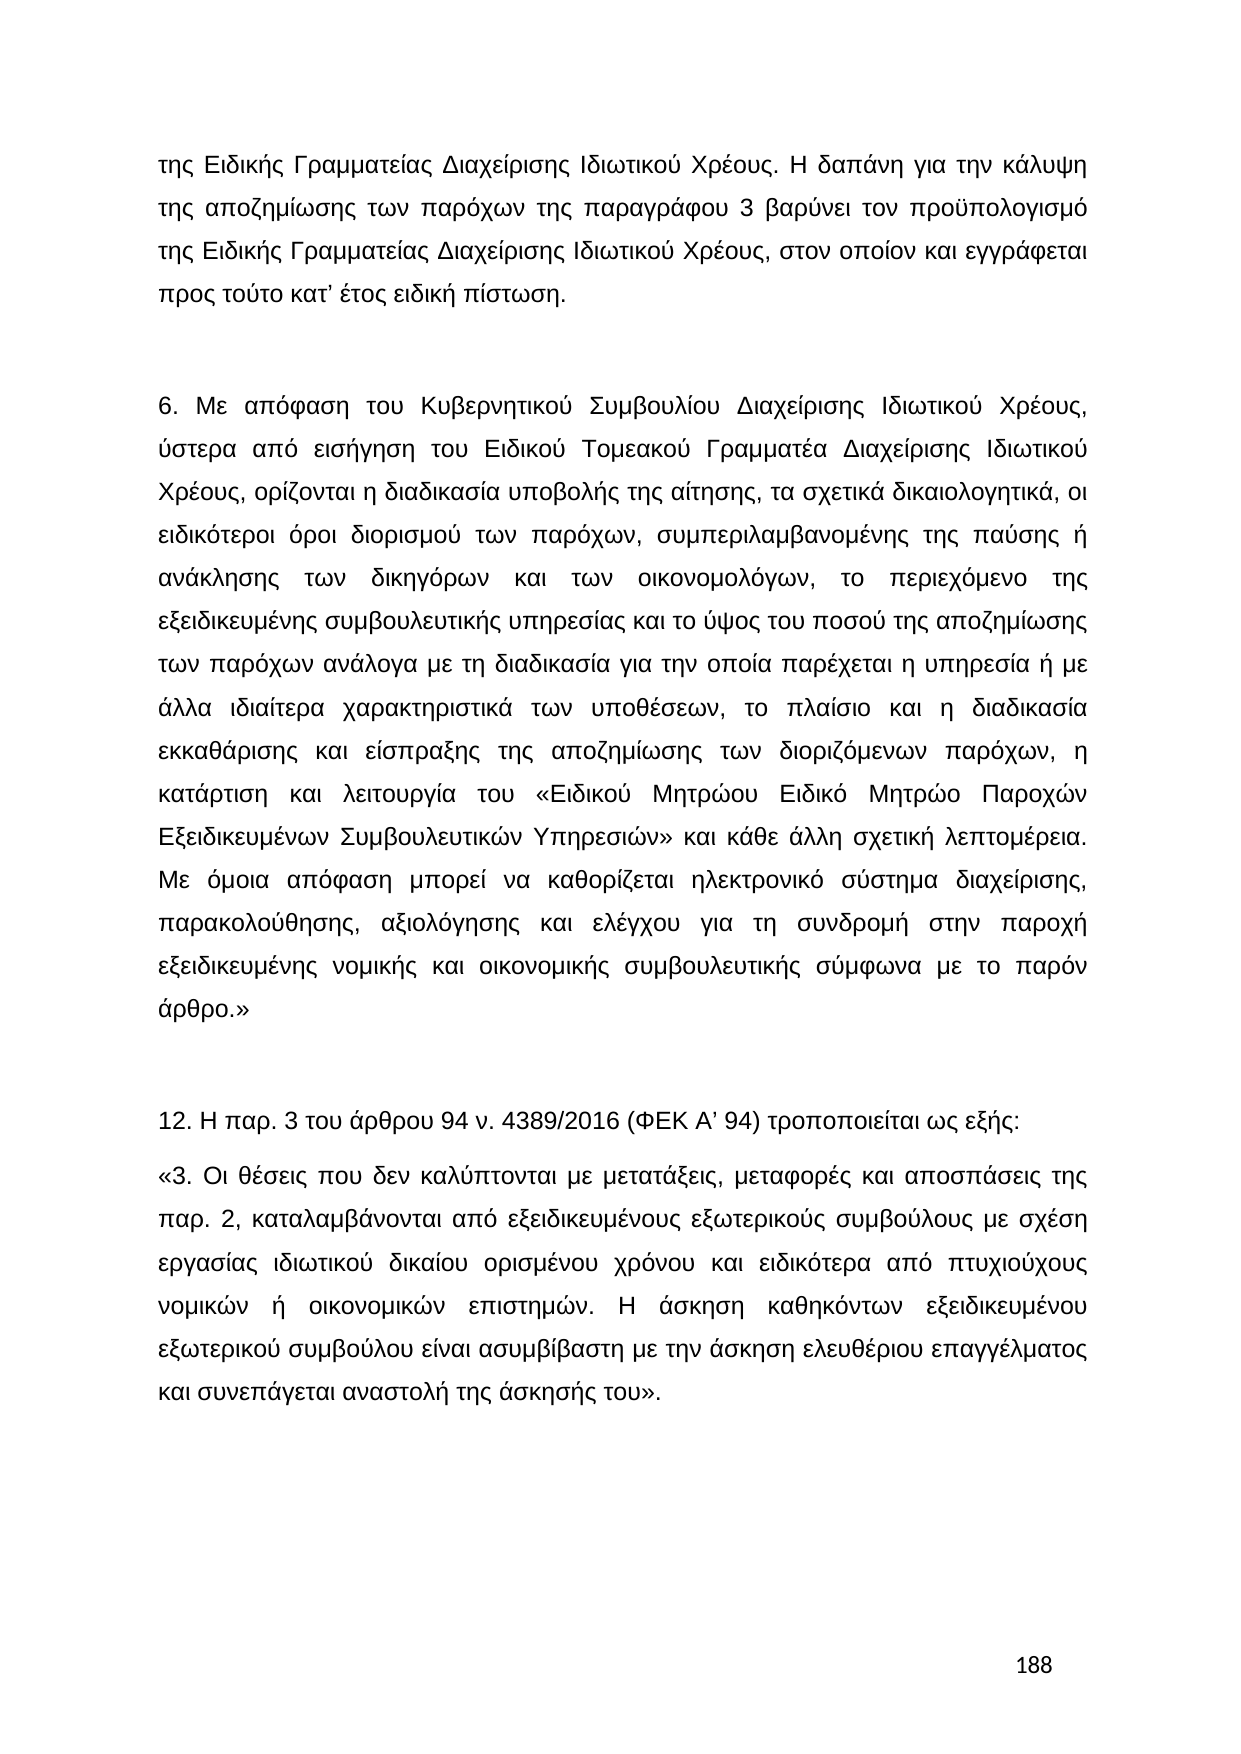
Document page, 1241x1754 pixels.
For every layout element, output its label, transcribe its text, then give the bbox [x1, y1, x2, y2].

text «3. Οι θέσεις που δεν καλύπτονται με μετατάξεις, μεταφορές και αποσπάσεις της παρ. 2, καταλαμβάνονται από εξειδικευμένους εξωτερικούς συμβούλους με σχέση εργασίας ιδιωτικού δικαίου ορισμένου χρόνου και ειδικότερα από πτυχιούχους νομικών ή οικονομικών επιστημών. Η άσκηση καθηκόντων εξειδικευμένου εξωτερικού συμβούλου είναι ασυμβίβαστη με την άσκηση ελευθέριου επαγγέλματος και συνεπάγεται αναστολή της άσκησής του». [158, 1161, 1089, 1406]
text 12. Η παρ. 3 του άρθρου 94 ν. 4389/2016 (ΦΕΚ Α’ 94) τροποποιείται ως εξής: [158, 1106, 1089, 1134]
text 6. Με απόφαση του Κυβερνητικού Συμβουλίου Διαχείρισης Ιδιωτικού Χρέους, ύστερα από εισήγηση του Ειδικού Τομεακού Γραμματέα Διαχείρισης Ιδιωτικού Χρέους, ορίζονται η διαδικασία υποβολής της αίτησης, τα σχετικά δικαιολογητικά, οι ειδικότεροι όροι διορισμού των παρόχων, συμπεριλαμβανομένης της παύσης ή ανάκλησης των δικηγόρων και των οικονομολόγων, το περιεχόμενο της εξειδικευμένης συμβουλευτικής υπηρεσίας και το ύψος του ποσού της αποζημίωσης των παρόχων ανάλογα με τη διαδικασία για την οποία παρέχεται η υπηρεσία ή με άλλα ιδιαίτερα χαρακτηριστικά των υποθέσεων, το πλαίσιο και η διαδικασία εκκαθάρισης και είσπραξης της αποζημίωσης των διοριζόμενων παρόχων, η κατάρτιση και λειτουργία του «Ειδικού Μητρώου Ειδικό Μητρώο Παροχών Εξειδικευμένων Συμβουλευτικών Υπηρεσιών» και κάθε άλλη σχετική λεπτομέρεια. Με όμοια απόφαση μπορεί να καθορίζεται ηλεκτρονικό σύστημα διαχείρισης, παρακολούθησης, αξιολόγησης και ελέγχου για τη συνδρομή στην παροχή εξειδικευμένης νομικής και οικονομικής συμβουλευτικής σύμφωνα με το παρόν άρθρο.» [158, 391, 1089, 1023]
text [158, 150, 1089, 308]
